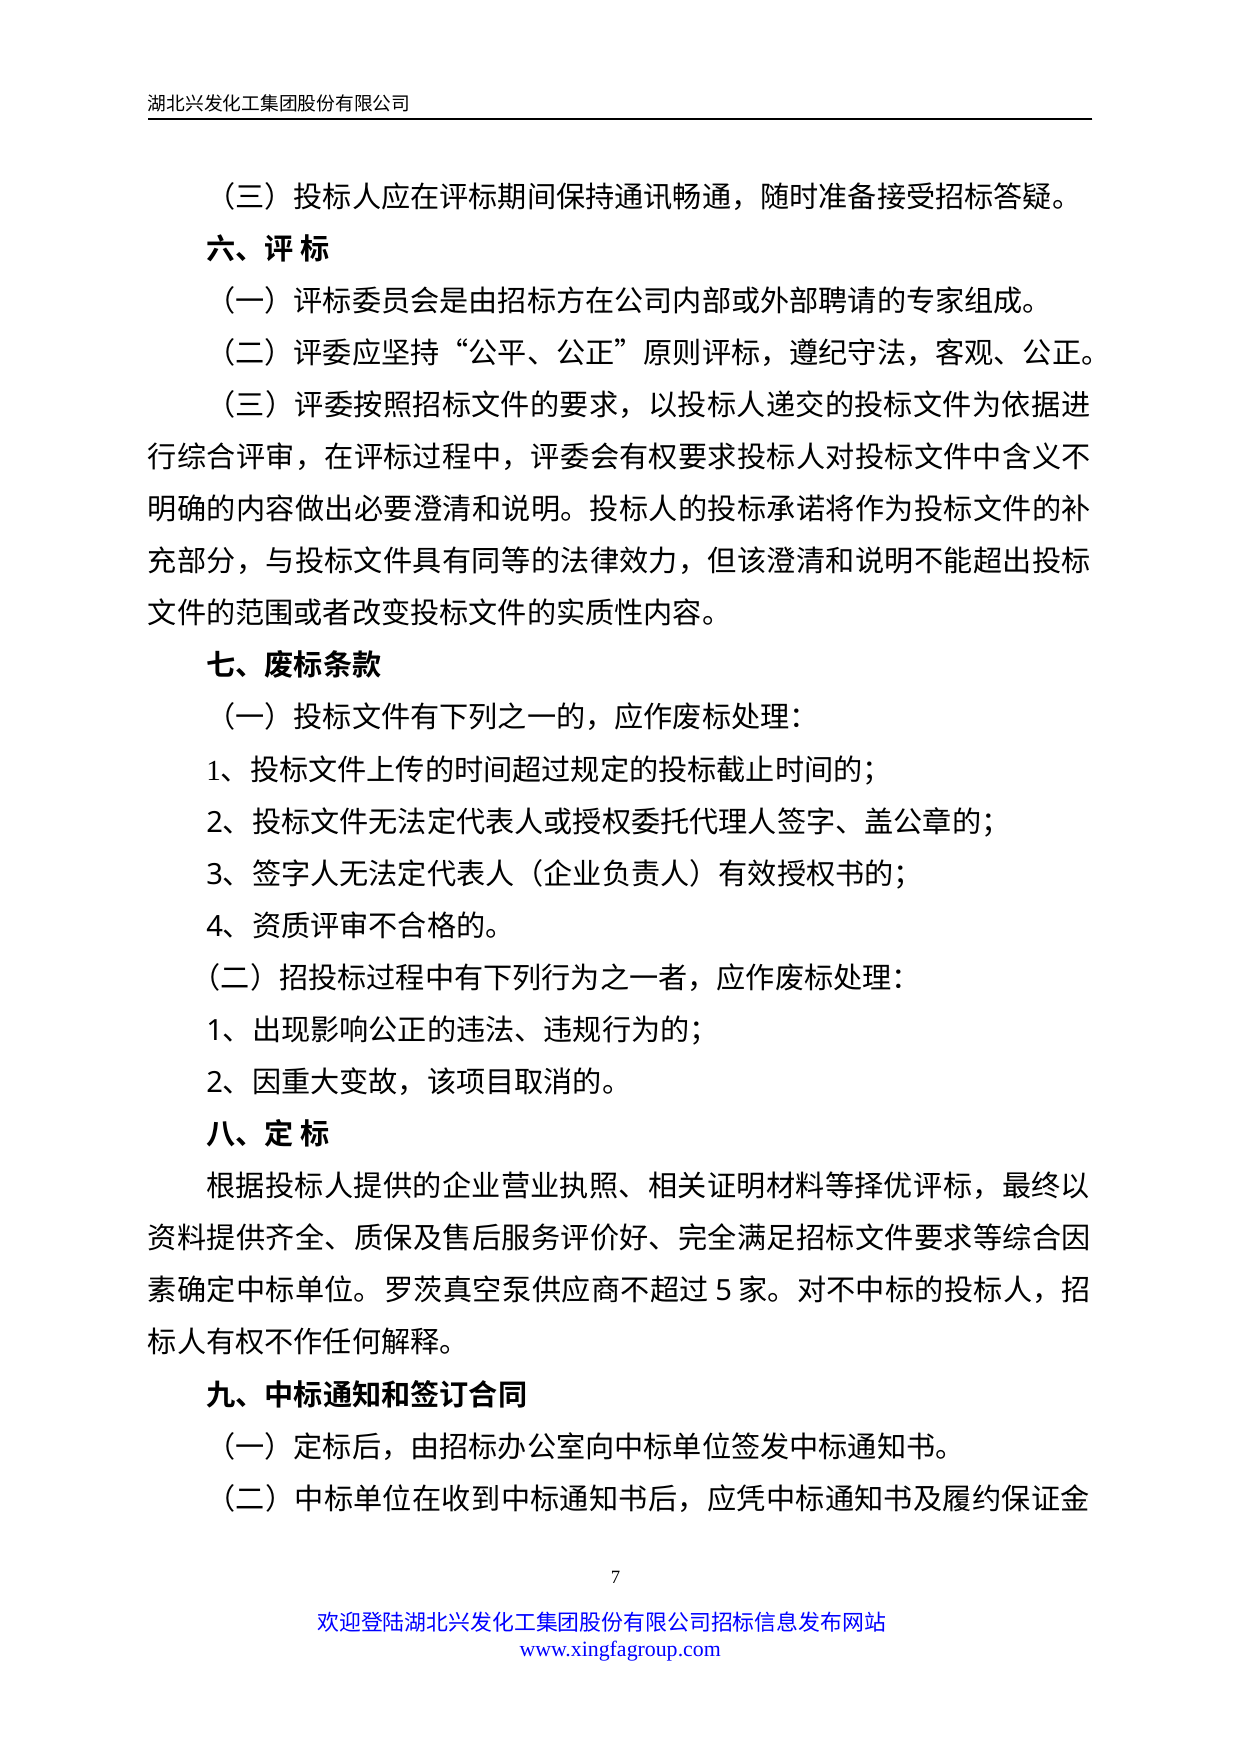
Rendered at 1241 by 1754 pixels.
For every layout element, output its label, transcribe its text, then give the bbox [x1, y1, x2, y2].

text 七、废标条款 [148, 634, 1092, 686]
text 九、中标通知和签订合同 [148, 1363, 1092, 1415]
text （二）招投标过程中有下列行为之一者，应作废标处理： [148, 947, 1092, 999]
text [148, 1467, 1092, 1519]
text （一）投标文件有下列之一的，应作废标处理： [148, 686, 1092, 738]
text （二）评委应坚持“公平、公正”原则评标，遵纪守法，客观、公正。 [148, 322, 1092, 374]
text （一）定标后，由招标办公室向中标单位签发中标通知书。 [148, 1415, 1092, 1467]
text 2、因重大变故，该项目取消的。 [148, 1051, 1092, 1103]
text 3、签字人无法定代表人（企业负责人）有效授权书的； [148, 842, 1092, 894]
text 2、投标文件无法定代表人或授权委托代理人签字、盖公章的； [148, 790, 1092, 842]
text 八、定 标 [148, 1103, 1092, 1155]
text （三）投标人应在评标期间保持通讯畅通，随时准备接受招标答疑。 [148, 165, 1092, 217]
text 1、投标文件上传的时间超过规定的投标截止时间的； [148, 738, 1092, 790]
text （三）评委按照招标文件的要求，以投标人递交的投标文件为依据进行综合评审，在评标过程中，评委会有权要求投标人对投标文件中含义不明确的内容做出必要澄清和说明。投标人的投标承诺将作为投标文件的补充部分，与投标文件具有同等的法律效力，但该澄清和说明不能超出投标文件的范围或者改变投标文件的实质性内容。 [148, 374, 1092, 634]
text 六、评 标 [148, 217, 1092, 269]
text 根据投标人提供的企业营业执照、相关证明材料等择优评标，最终以资料提供齐全、质保及售后服务评价好、完全满足招标文件要求等综合因素确定中标单位。罗茨真空泵供应商不超过5家。对不中标的投标人，招标人有权不作任何解释。 [148, 1155, 1092, 1363]
text 1、出现影响公正的违法、违规行为的； [148, 999, 1092, 1051]
text （一）评标委员会是由招标方在公司内部或外部聘请的专家组成。 [148, 269, 1092, 322]
text 4、资质评审不合格的。 [148, 894, 1092, 947]
